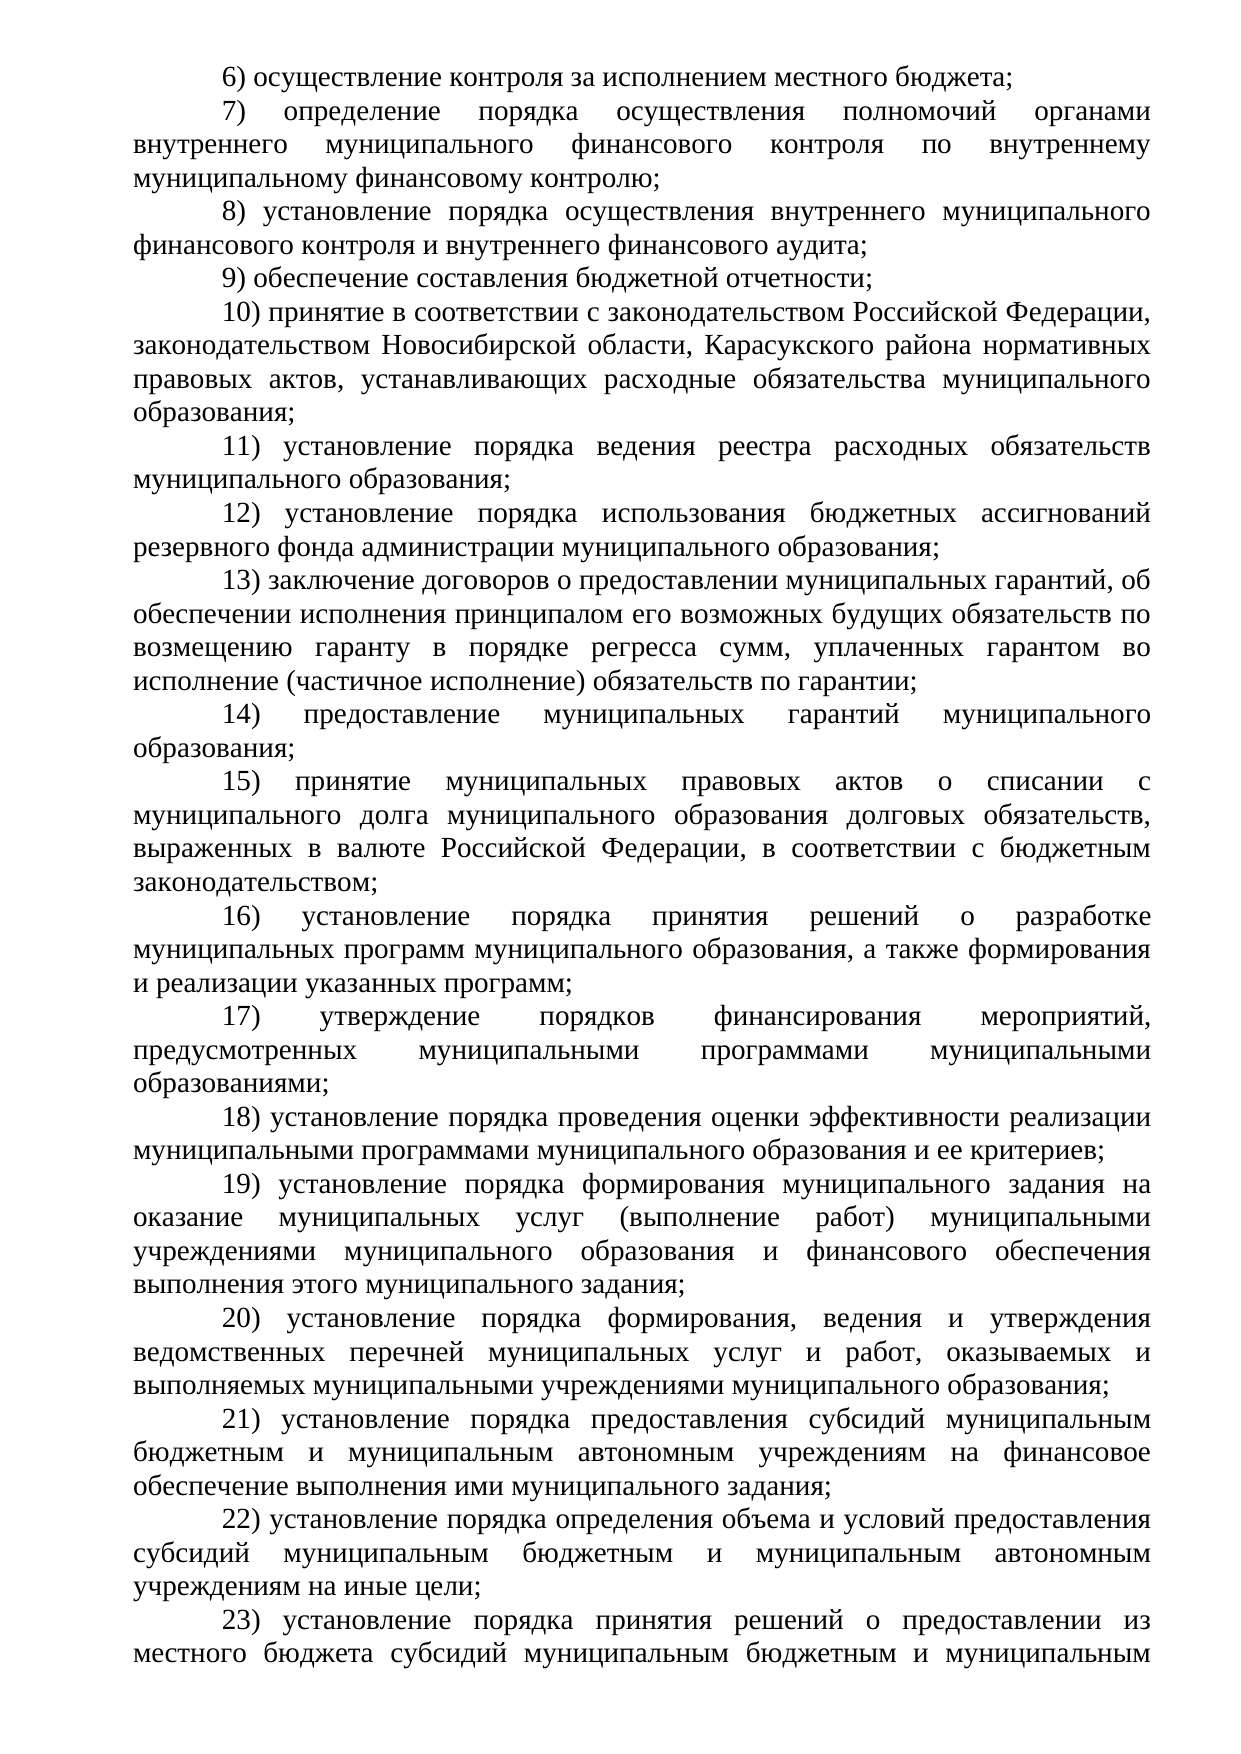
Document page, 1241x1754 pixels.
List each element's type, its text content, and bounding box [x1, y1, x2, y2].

text 10) принятие в соответствии с законодательством Российской Федерации, законодательством Новосибирской области, Карасукского района нормативных правовых актов, устанавливающих расходные обязательства муниципального образования; [133, 294, 1152, 428]
text 16) установление порядка принятия решений о разработке муниципальных программ муниципального образования, а также формирования и реализации указанных программ; [133, 898, 1152, 998]
text 13) заключение договоров о предоставлении муниципальных гарантий, об обеспечении исполнения принципалом его возможных будущих обязательств по возмещению гаранту в порядке регресса сумм, уплаченных гарантом во исполнение (частичное исполнение) обязательств по гарантии; [133, 562, 1152, 696]
text 6) осуществление контроля за исполнением местного бюджета; [133, 59, 1152, 93]
text 17) утверждение порядков финансирования мероприятий, предусмотренных муниципальными программами муниципальными образованиями; [133, 998, 1152, 1099]
text 11) установление порядка ведения реестра расходных обязательств муниципального образования; [133, 428, 1152, 495]
text 7) определение порядка осуществления полномочий органами внутреннего муниципального финансового контроля по внутреннему муниципальному финансовому контролю; [133, 93, 1152, 193]
text 9) обеспечение составления бюджетной отчетности; [133, 260, 1152, 294]
text 15) принятие муниципальных правовых актов о списании с муниципального долга муниципального образования долговых обязательств, выраженных в валюте Российской Федерации, в соответствии с бюджетным законодательством; [133, 763, 1152, 898]
text 21) установление порядка предоставления субсидий муниципальным бюджетным и муниципальным автономным учреждениям на финансовое обеспечение выполнения ими муниципального задания; [133, 1401, 1152, 1501]
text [133, 1602, 1152, 1669]
text 8) установление порядка осуществления внутреннего муниципального финансового контроля и внутреннего финансового аудита; [133, 193, 1152, 260]
text 22) установление порядка определения объема и условий предоставления субсидий муниципальным бюджетным и муниципальным автономным учреждениям на иные цели; [133, 1501, 1152, 1602]
text 12) установление порядка использования бюджетных ассигнований резервного фонда администрации муниципального образования; [133, 495, 1152, 562]
text 19) установление порядка формирования муниципального задания на оказание муниципальных услуг (выполнение работ) муниципальными учреждениями муниципального образования и финансового обеспечения выполнения этого муниципального задания; [133, 1166, 1152, 1300]
text 20) установление порядка формирования, ведения и утверждения ведомственных перечней муниципальных услуг и работ, оказываемых и выполняемых муниципальными учреждениями муниципального образования; [133, 1300, 1152, 1401]
text 14) предоставление муниципальных гарантий муниципального образования; [133, 696, 1152, 763]
text 18) установление порядка проведения оценки эффективности реализации муниципальными программами муниципального образования и ее критериев; [133, 1099, 1152, 1166]
